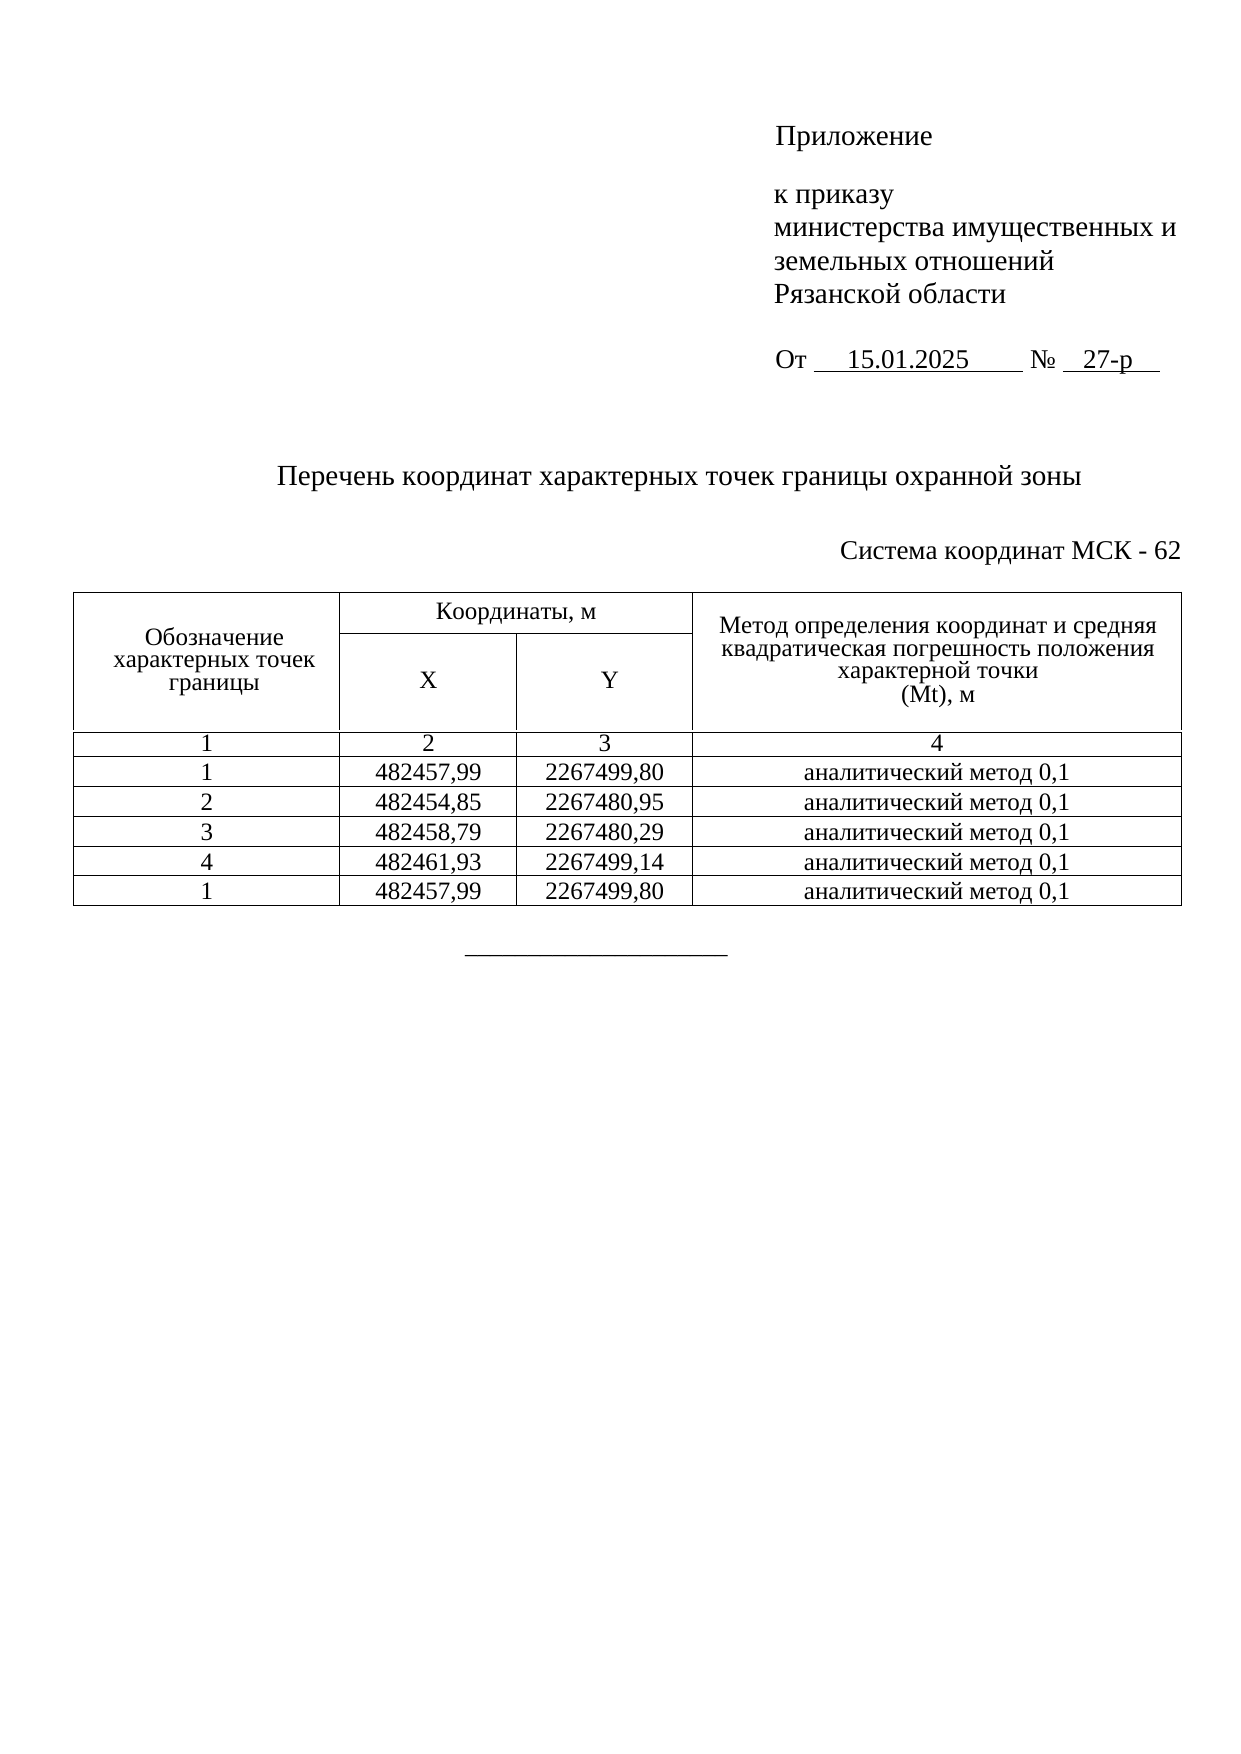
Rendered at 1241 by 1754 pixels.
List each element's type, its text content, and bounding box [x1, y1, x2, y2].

table_cell 2267499,80 [517, 757, 692, 786]
text земельных отношений [177, 243, 1181, 276]
table_cell Y [517, 634, 692, 730]
text Приложение [177, 118, 1181, 152]
table_header 2 [340, 733, 516, 756]
table_cell аналитический метод 0,1 [693, 817, 1181, 846]
table_cell аналитический метод 0,1 [693, 876, 1181, 905]
table_header 1 [74, 733, 339, 756]
text Перечень координат характерных точек границы охранной зоны [177, 458, 1181, 492]
table_cell 3 [74, 817, 339, 846]
table_cell 482457,99 [340, 757, 516, 786]
table_cell Х [340, 634, 516, 730]
table_cell аналитический метод 0,1 [693, 757, 1181, 786]
text Рязанской области [177, 276, 1181, 310]
table_cell 4 [74, 847, 339, 875]
table_cell 482458,79 [340, 817, 516, 846]
table_cell 1 [74, 876, 339, 905]
table_cell 2267480,95 [517, 787, 692, 816]
table_cell 482461,93 [340, 847, 516, 875]
table_cell 2267499,14 [517, 847, 692, 875]
table_header 3 [517, 733, 692, 756]
table_cell 2267499,80 [517, 876, 692, 905]
table_cell 1 [74, 757, 339, 786]
text министерства имущественных и [693, 209, 1181, 243]
text Система координат МСК - 62 [177, 540, 1181, 565]
table_cell 2 [74, 787, 339, 816]
text к приказу [693, 176, 1181, 209]
table_header Метод определения координат и средняя квадратическая погрешность положения характерной точки (Мt), м [693, 593, 1181, 730]
table_cell аналитический метод 0,1 [693, 787, 1181, 816]
table_cell 2267480,29 [517, 817, 692, 846]
table_cell 482457,99 [340, 876, 516, 905]
text От 15.01.2025 № 27-р [177, 343, 1181, 374]
table_cell аналитический метод 0,1 [693, 847, 1181, 875]
table_header 4 [693, 733, 1181, 756]
text _____________________ [177, 930, 1181, 959]
table_header Координаты, м [340, 593, 692, 633]
table_header Обозначение характерных точек границы [74, 593, 339, 730]
table_cell 482454,85 [340, 787, 516, 816]
